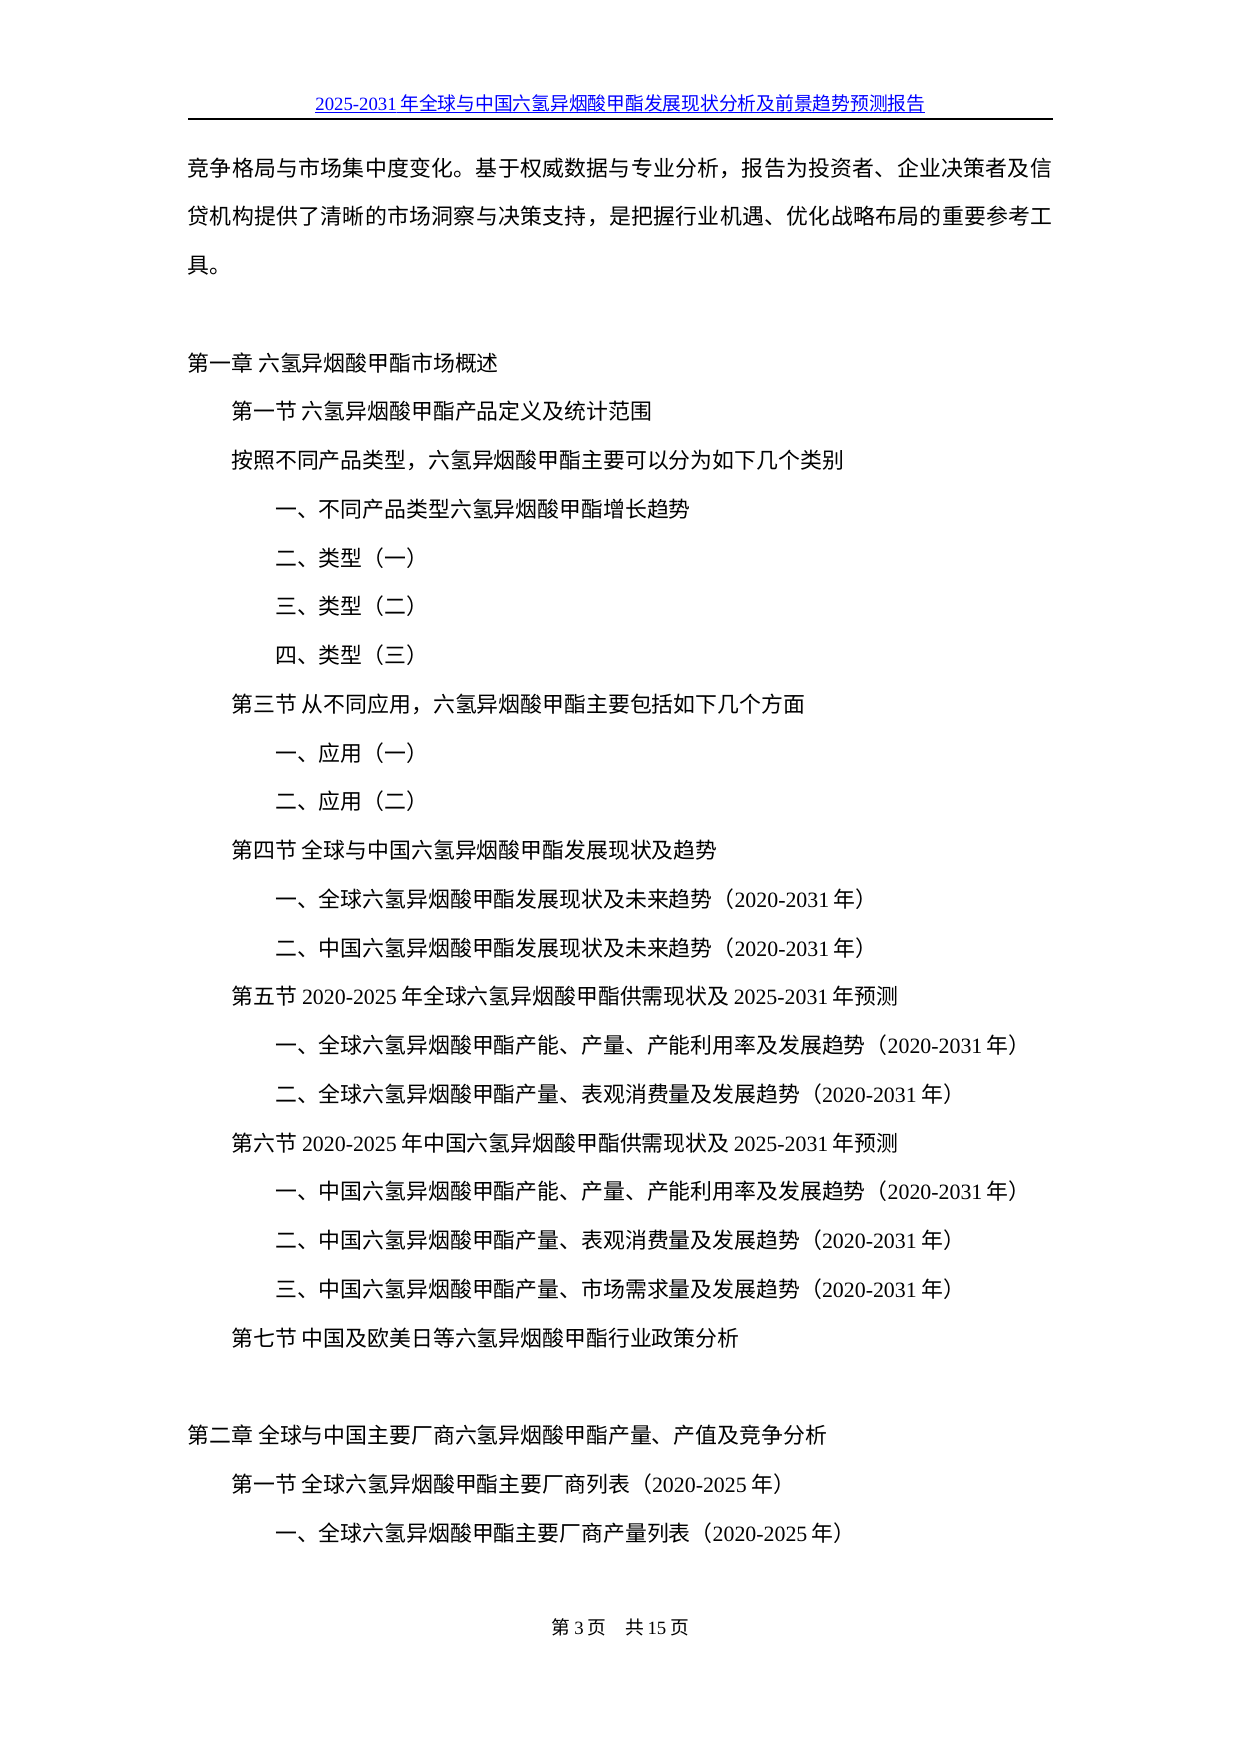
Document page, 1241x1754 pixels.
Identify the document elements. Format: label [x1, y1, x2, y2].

text [187, 150, 1053, 1548]
